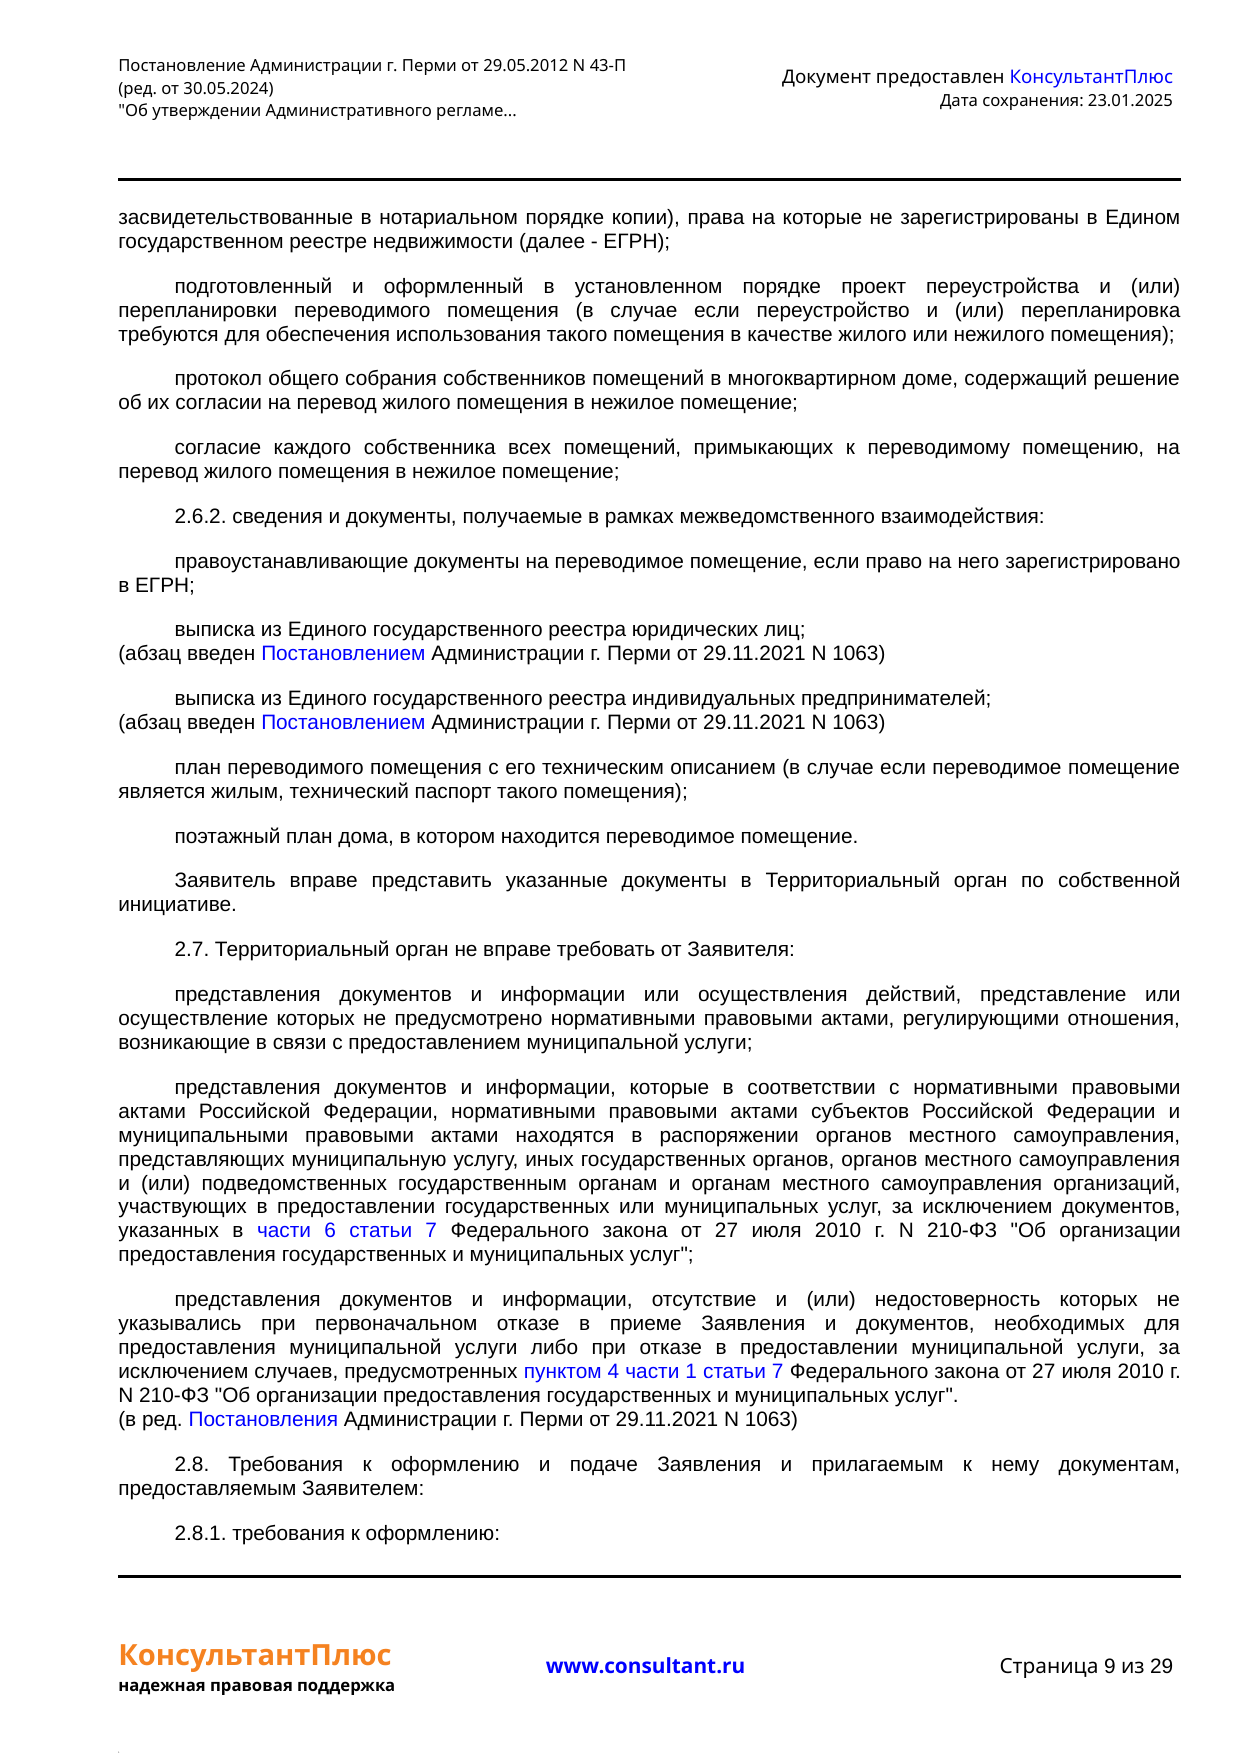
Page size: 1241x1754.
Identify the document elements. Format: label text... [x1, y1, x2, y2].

text 2.6.2. сведения и документы, получаемые в рамках межведомственного взаимодействия: [118, 504, 1181, 528]
text 2.8. Требования к оформлению и подаче Заявления и прилагаемым к нему документам, предоставляемым Заявителем: [118, 1452, 1181, 1499]
text представления документов и информации, которые в соответствии с нормативными правовыми актами Российской Федерации, нормативными правовыми актами субъектов Российской Федерации и муниципальными правовыми актами находятся в распоряжении органов местного самоуправления, представляющих муниципальную услугу, иных государственных органов, органов местного самоуправления и (или) подведомственных государственным органам и органам местного самоуправления организаций, участвующих в предоставлении государственных или муниципальных услуг, за исключением документов, указанных в части 6 статьи 7 Федерального закона от 27 июля 2010 г. N 210-ФЗ "Об организации предоставления государственных и муниципальных услуг"; [118, 1074, 1181, 1266]
text согласие каждого собственника всех помещений, примыкающих к переводимому помещению, на перевод жилого помещения в нежилое помещение; [118, 435, 1181, 483]
text (абзац введен Постановлением Администрации г. Перми от 29.11.2021 N 1063) [118, 710, 1181, 734]
text представления документов и информации или осуществления действий, представление или осуществление которых не предусмотрено нормативными правовыми актами, регулирующими отношения, возникающие в связи с предоставлением муниципальной услуги; [118, 982, 1181, 1054]
text (в ред. Постановления Администрации г. Перми от 29.11.2021 N 1063) [118, 1407, 1181, 1431]
text (абзац введен Постановлением Администрации г. Перми от 29.11.2021 N 1063) [118, 641, 1181, 665]
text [118, 205, 1181, 253]
text Заявитель вправе представить указанные документы в Территориальный орган по собственной инициативе. [118, 868, 1181, 916]
text правоустанавливающие документы на переводимое помещение, если право на него зарегистрировано в ЕГРН; [118, 548, 1181, 596]
text 2.8.1. требования к оформлению: [118, 1520, 1181, 1544]
text выписка из Единого государственного реестра юридических лиц; [118, 617, 1181, 641]
text выписка из Единого государственного реестра индивидуальных предпринимателей; [118, 686, 1181, 710]
text поэтажный план дома, в котором находится переводимое помещение. [118, 823, 1181, 847]
text протокол общего собрания собственников помещений в многоквартирном доме, содержащий решение об их согласии на перевод жилого помещения в нежилое помещение; [118, 366, 1181, 414]
text представления документов и информации, отсутствие и (или) недостоверность которых не указывались при первоначальном отказе в приеме Заявления и документов, необходимых для предоставления муниципальной услуги либо при отказе в предоставлении муниципальной услуги, за исключением случаев, предусмотренных пунктом 4 части 1 статьи 7 Федерального закона от 27 июля 2010 г. N 210-ФЗ "Об организации предоставления государственных и муниципальных услуг". [118, 1287, 1181, 1407]
text 2.7. Территориальный орган не вправе требовать от Заявителя: [118, 937, 1181, 961]
text подготовленный и оформленный в установленном порядке проект переустройства и (или) перепланировки переводимого помещения (в случае если переустройство и (или) перепланировка требуются для обеспечения использования такого помещения в качестве жилого или нежилого помещения); [118, 273, 1181, 345]
text план переводимого помещения с его техническим описанием (в случае если переводимое помещение является жилым, технический паспорт такого помещения); [118, 755, 1181, 803]
